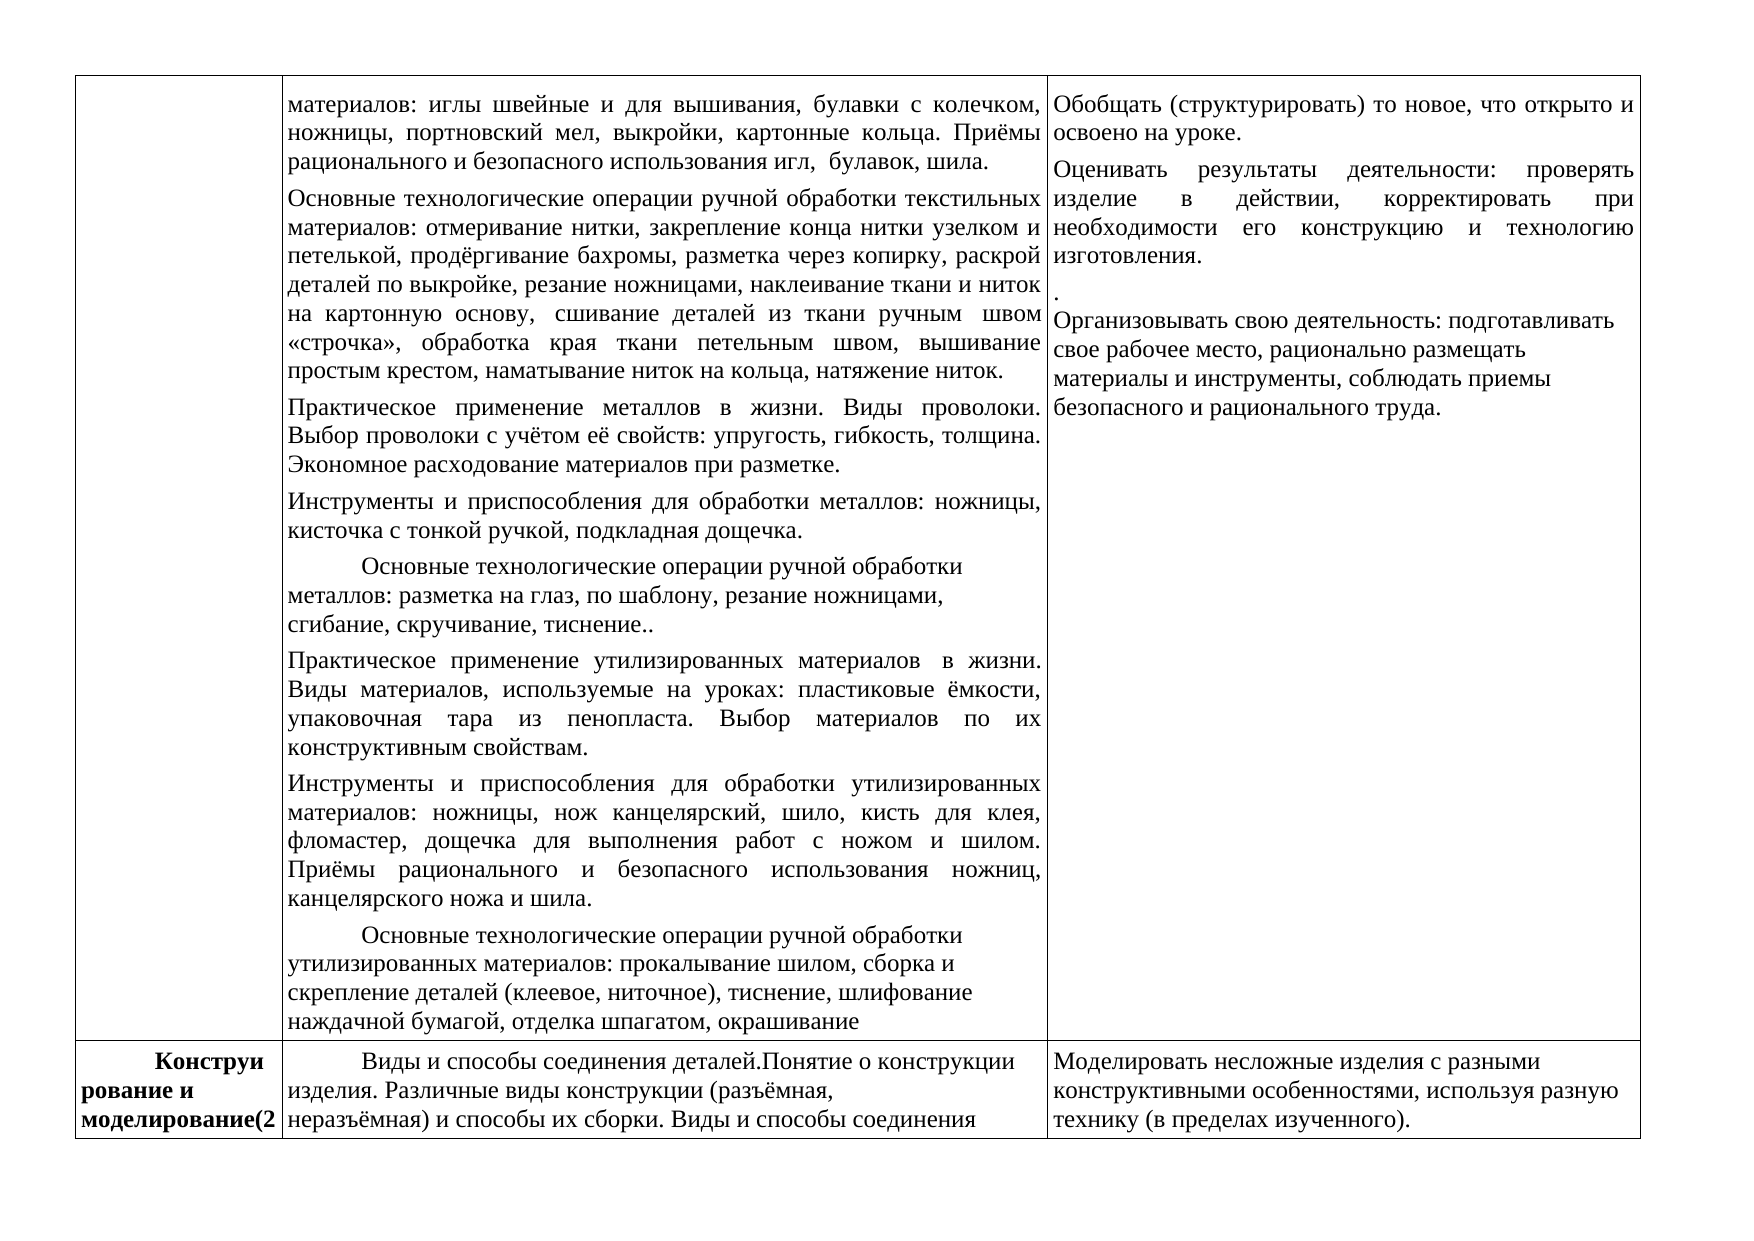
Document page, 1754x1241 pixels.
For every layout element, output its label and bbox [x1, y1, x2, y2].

table_cell [1048, 1041, 1640, 1138]
table_cell [1048, 76, 1640, 1040]
table_cell [76, 76, 282, 1040]
table_cell [76, 1041, 282, 1138]
table_cell [283, 1041, 1047, 1138]
table_cell [283, 76, 1047, 1040]
